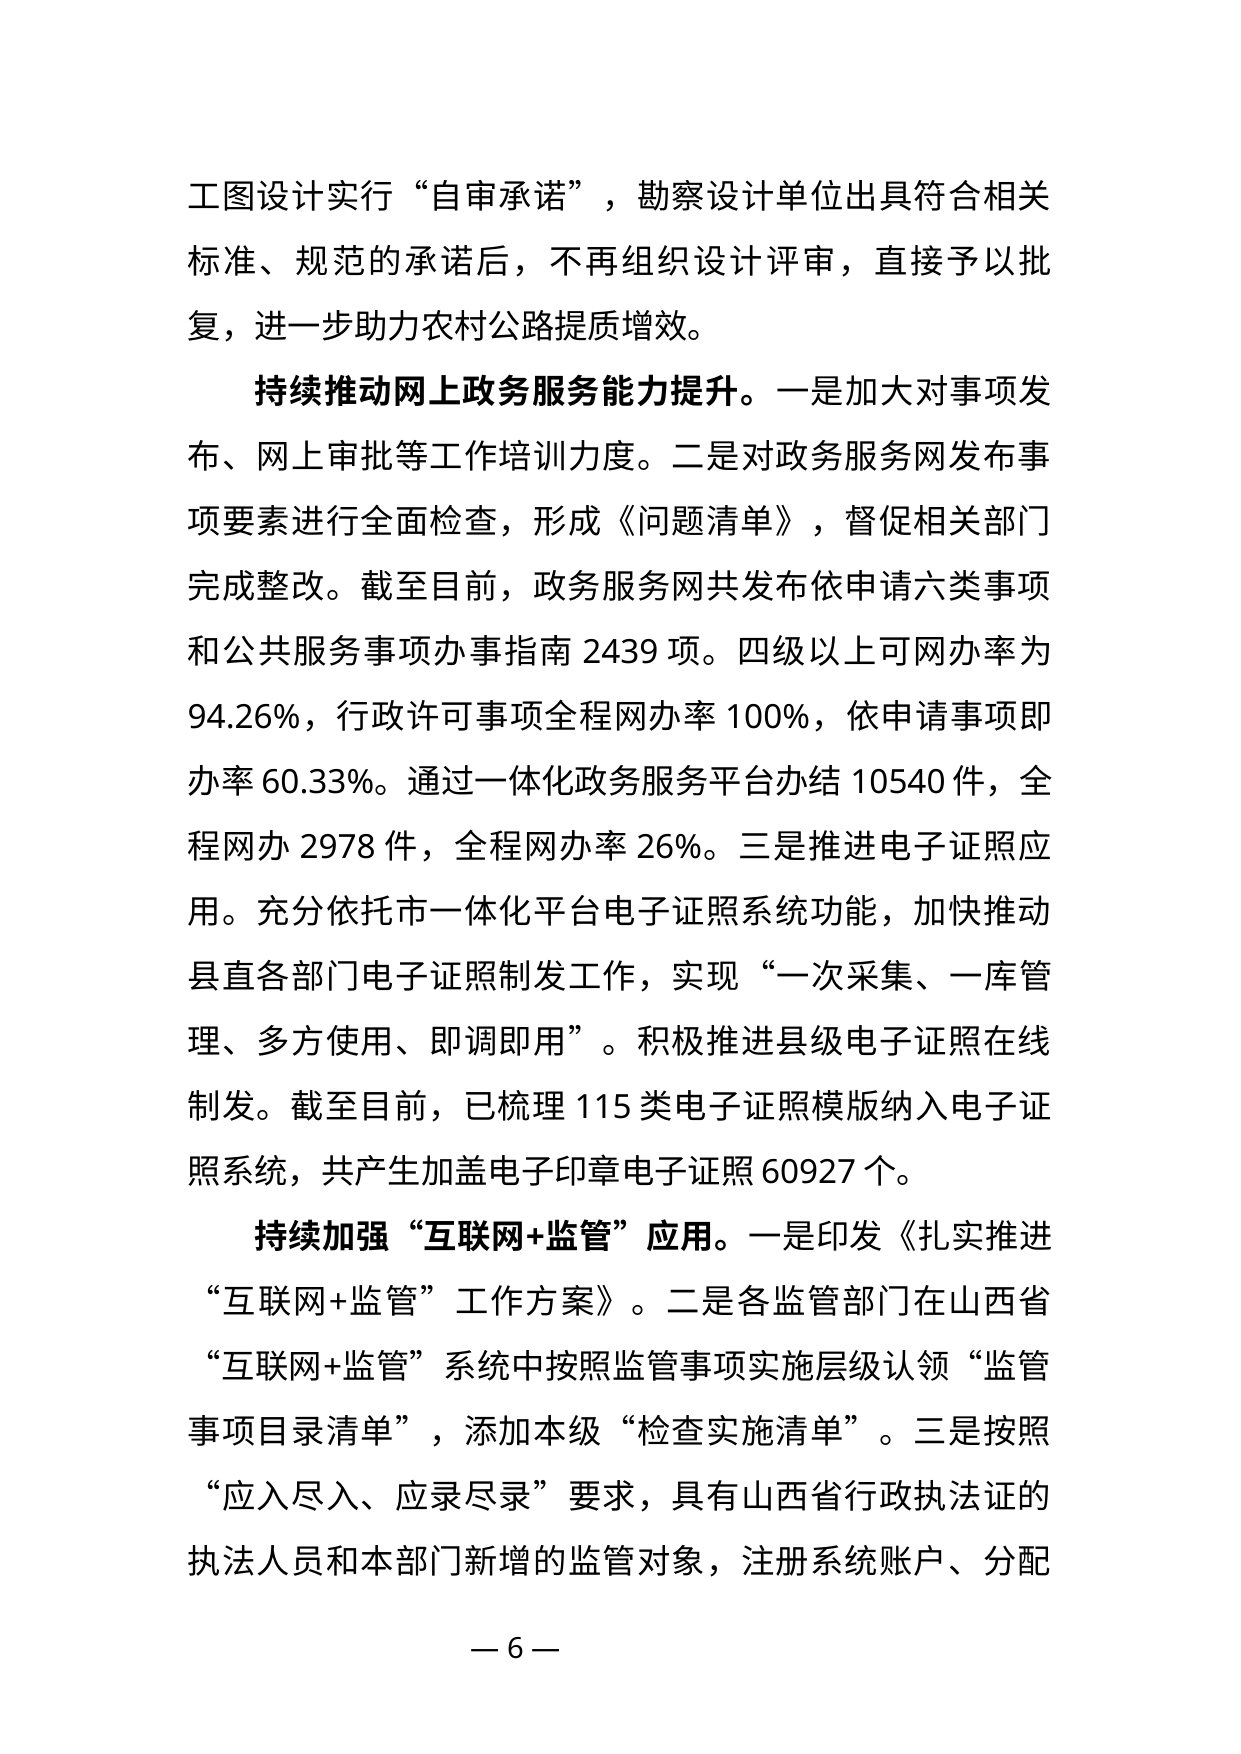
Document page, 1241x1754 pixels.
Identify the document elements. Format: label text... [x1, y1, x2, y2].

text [187, 1202, 1053, 1592]
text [187, 162, 1053, 357]
text 持续推动网上政务服务能力提升。一是加大对事项发布、网上审批等工作培训力度。二是对政务服务网发布事项要素进行全面检查，形成《问题清单》，督促相关部门完成整改。截至目前，政务服务网共发布依申请六类事项和公共服务事项办事指南2439项。四级以上可网办率为94.26%，行政许可事项全程网办率100%，依申请事项即办率60.33%。通过一体化政务服务平台办结10540件，全程网办2978件，全程网办率26%。三是推进电子证照应用。充分依托市一体化平台电子证照系统功能，加快推动县直各部门电子证照制发工作，实现“一次采集、一库管理、多方使用、即调即用”。积极推进县级电子证照在线制发。截至目前，已梳理115类电子证照模版纳入电子证照系统，共产生加盖电子印章电子证照60927个。 [187, 357, 1053, 1202]
